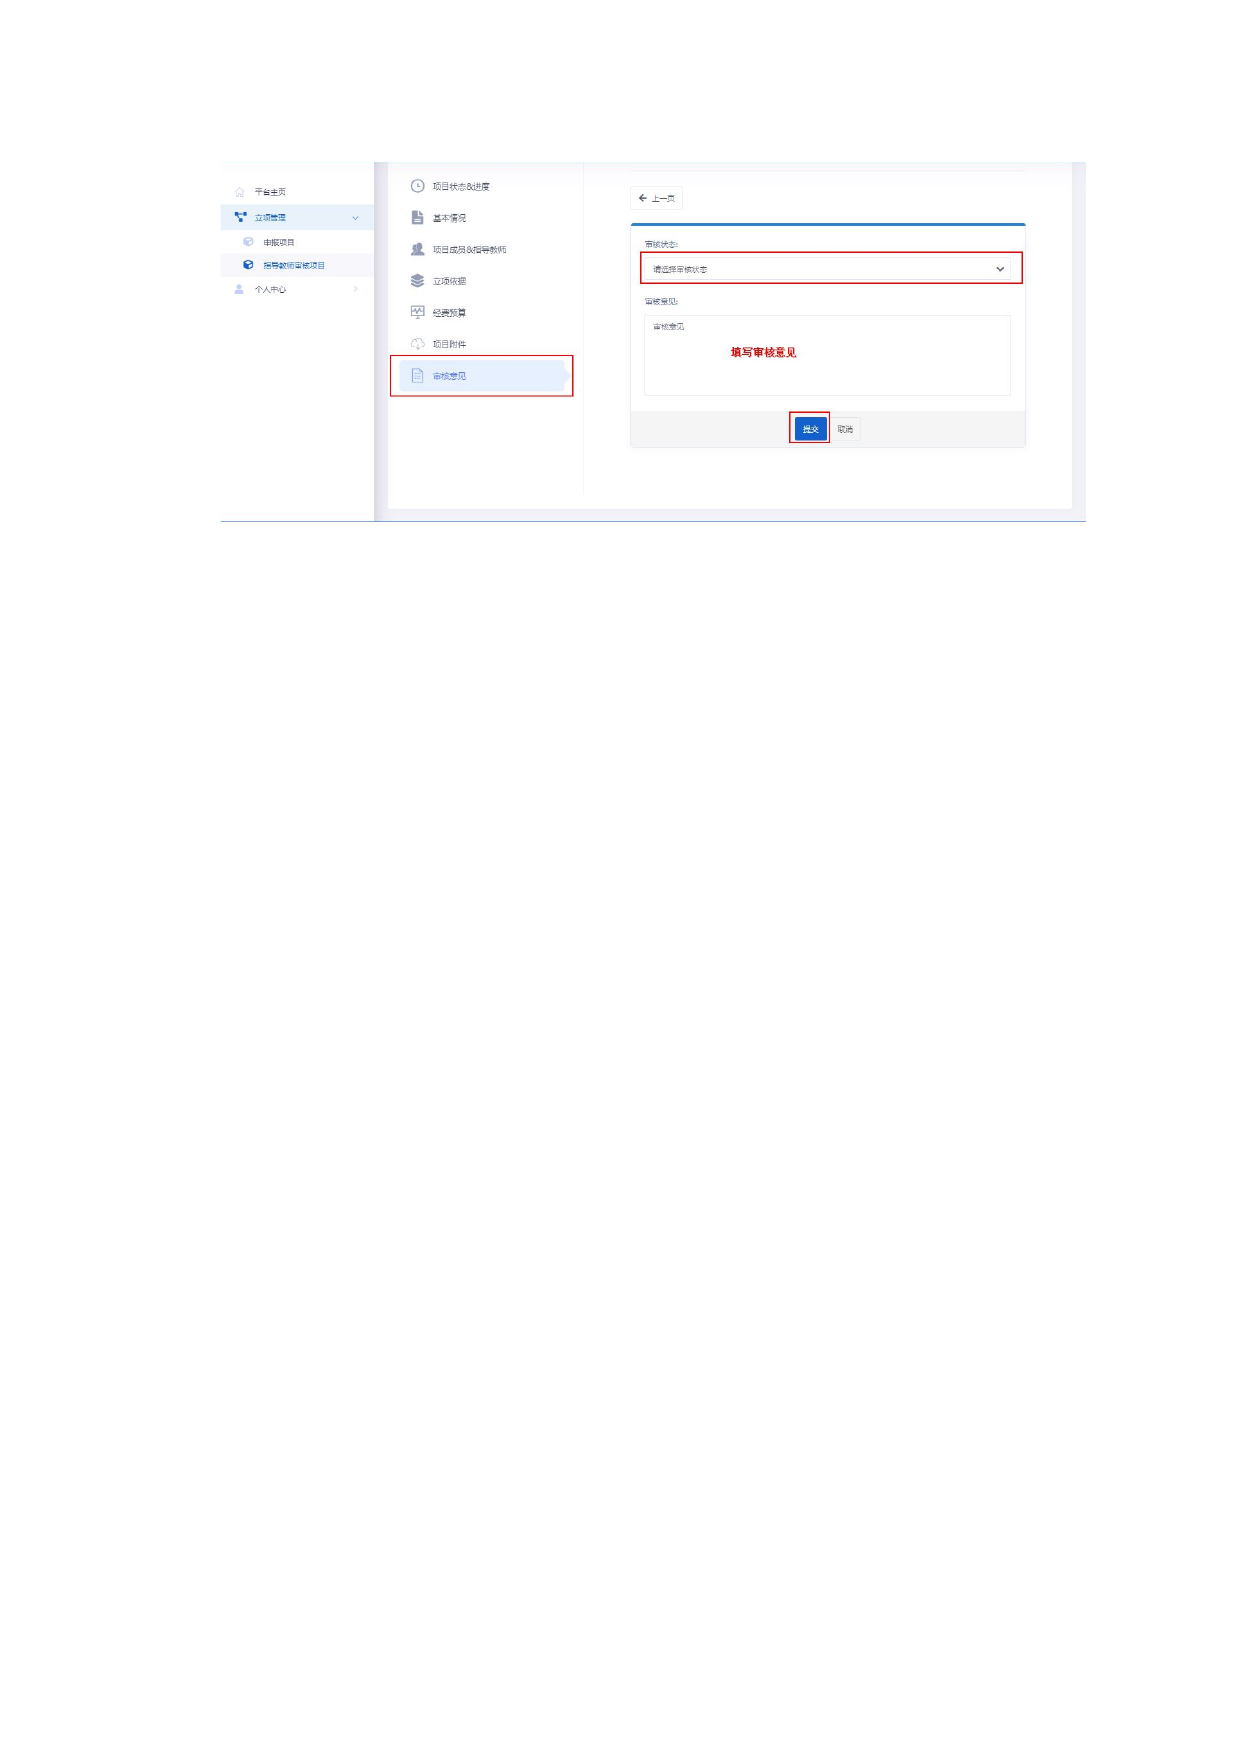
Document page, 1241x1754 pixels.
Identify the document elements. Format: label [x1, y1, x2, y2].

picture [220, 162, 1086, 522]
